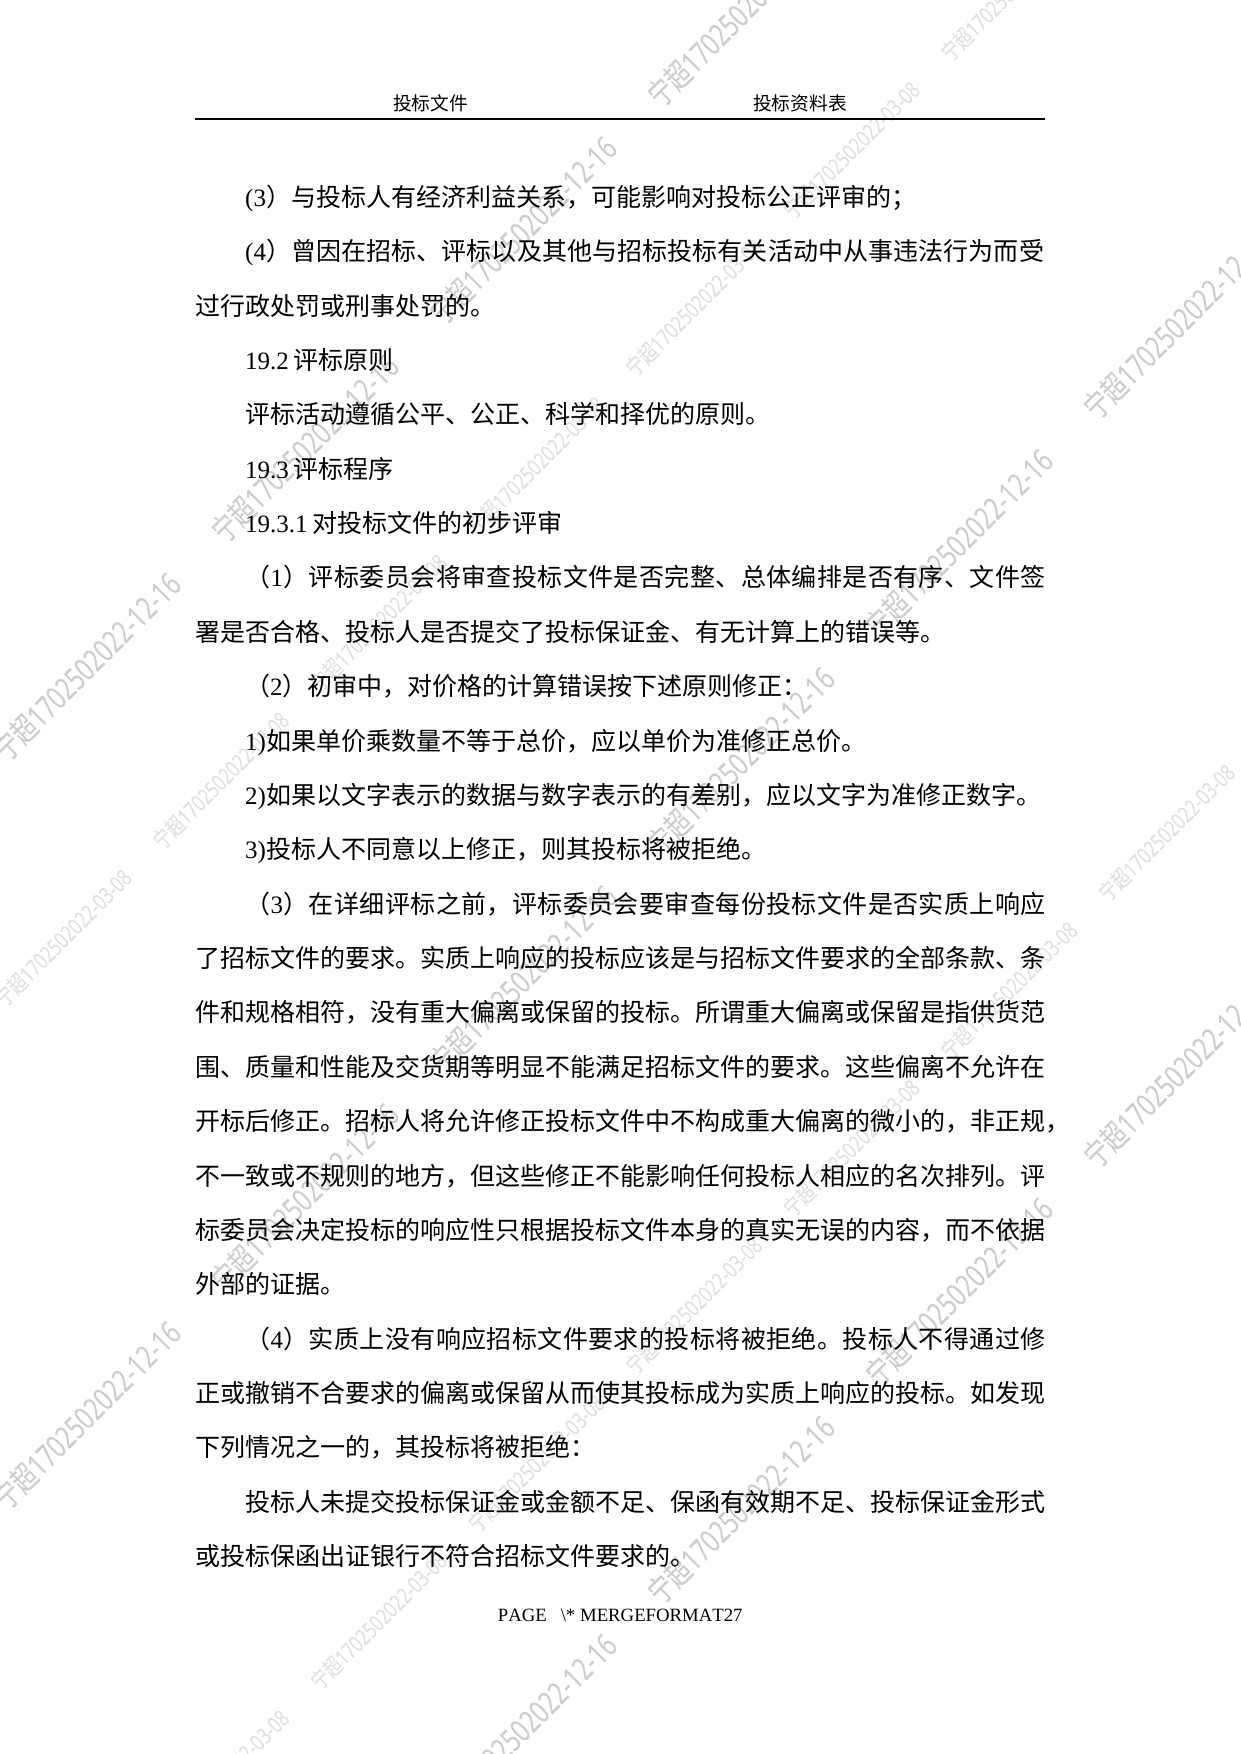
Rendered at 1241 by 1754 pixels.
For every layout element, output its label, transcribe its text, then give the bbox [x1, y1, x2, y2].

text 19.2评标原则 [195, 340, 1045, 377]
text 3)投标人不同意以上修正，则其投标将被拒绝。 [195, 830, 1045, 866]
text （3）在详细评标之前，评标委员会要审查每份投标文件是否实质上响应了招标文件的要求。实质上响应的投标应该是与招标文件要求的全部条款、条件和规格相符，没有重大偏离或保留的投标。所谓重大偏离或保留是指供货范围、质量和性能及交货期等明显不能满足招标文件的要求。这些偏离不允许在开标后修正。招标人将允许修正投标文件中不构成重大偏离的微小的，非正规，不一致或不规则的地方，但这些修正不能影响任何投标人相应的名次排列。评标委员会决定投标的响应性只根据投标文件本身的真实无误的内容，而不依据外部的证据。 [195, 884, 1045, 1301]
text (3）与投标人有经济利益关系，可能影响对投标公正评审的； [195, 177, 1045, 213]
text (4）曾因在招标、评标以及其他与招标投标有关活动中从事违法行为而受过行政处罚或刑事处罚的。 [195, 232, 1045, 322]
text （1）评标委员会将审查投标文件是否完整、总体编排是否有序、文件签署是否合格、投标人是否提交了投标保证金、有无计算上的错误等。 [195, 558, 1045, 648]
text 投标人未提交投标保证金或金额不足、保函有效期不足、投标保证金形式或投标保函出证银行不符合招标文件要求的。 [195, 1482, 1045, 1573]
text 评标活动遵循公平、公正、科学和择优的原则。 [195, 395, 1045, 431]
text 19.3评标程序 [195, 449, 1045, 485]
text 19.3.1对投标文件的初步评审 [195, 503, 1045, 540]
text （4）实质上没有响应招标文件要求的投标将被拒绝。投标人不得通过修正或撤销不合要求的偏离或保留从而使其投标成为实质上响应的投标。如发现下列情况之一的，其投标将被拒绝： [195, 1319, 1045, 1464]
text （2）初审中，对价格的计算错误按下述原则修正： [195, 667, 1045, 703]
text 2)如果以文字表示的数据与数字表示的有差别，应以文字为准修正数字。 [195, 775, 1045, 812]
text 1)如果单价乘数量不等于总价，应以单价为准修正总价。 [195, 721, 1045, 757]
